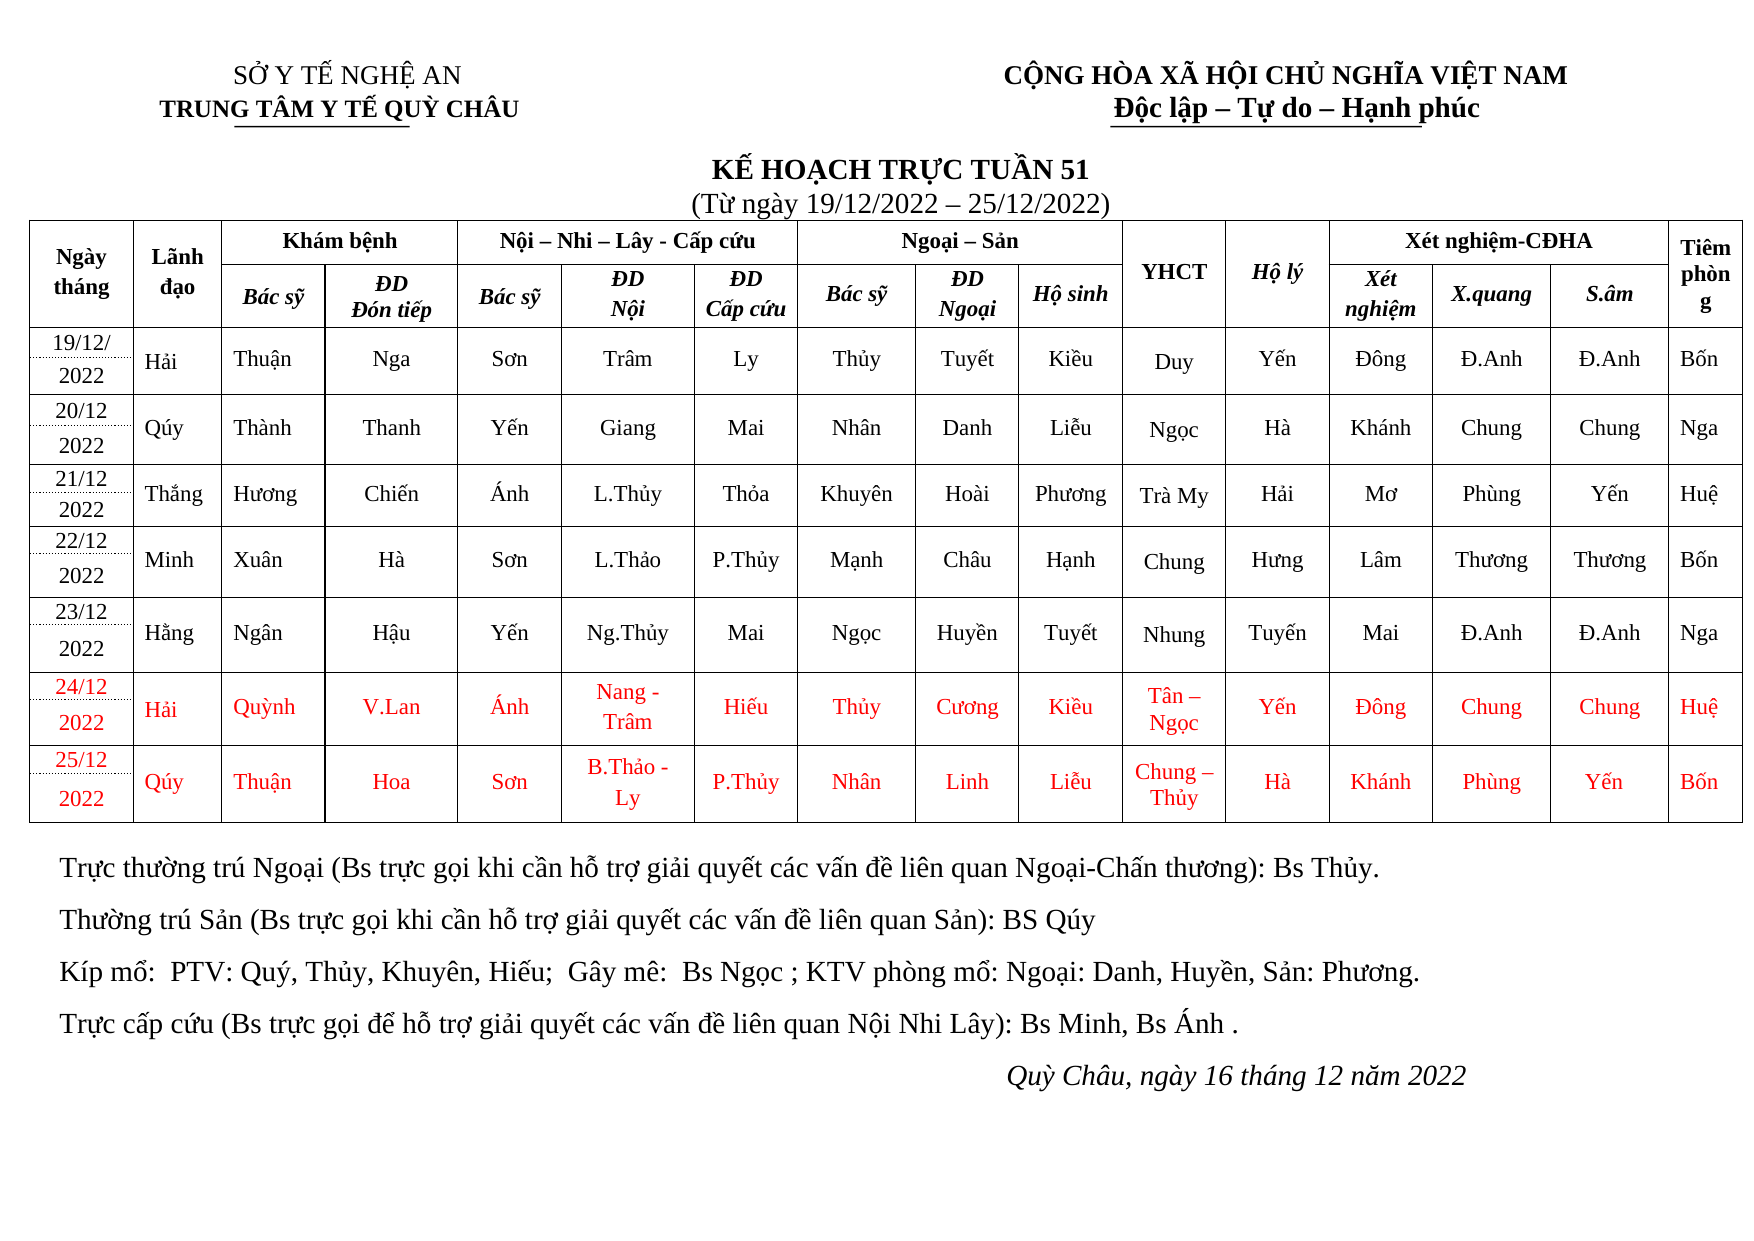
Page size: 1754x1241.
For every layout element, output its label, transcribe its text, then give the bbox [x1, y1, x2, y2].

table_cell Ng.Thủy [562, 598, 694, 672]
table_cell Tuyến [1226, 598, 1329, 672]
table_header Ngày tháng [30, 221, 133, 327]
table_cell Trâm [562, 328, 694, 394]
table_cell 2022 [30, 773, 133, 822]
table_cell Đ.Anh [1433, 328, 1550, 394]
table_cell Yến [1551, 746, 1668, 822]
table_header Lãnh đạo [134, 221, 221, 327]
table_cell Chung – Thủy [1123, 746, 1225, 822]
text SỞ Y TẾ NGHỆ AN CỘNG HÒA XÃ HỘI CHỦ NGHĨA VIỆT NAM [59, 59, 1742, 90]
table_cell Nga [1669, 598, 1742, 672]
table_cell 21/12 [30, 465, 133, 492]
table_cell Chung [1123, 527, 1225, 597]
text Trực cấp cứu (Bs trực gọi để hỗ trợ giải quyết các vấn đề liên quan Nội Nhi Lây): Bs Minh, Bs Ánh . Quỳ Châu, ngày 16 tháng 12 năm 2022 [59, 992, 1742, 1096]
table_cell Giang [562, 395, 694, 464]
table_cell 2022 [30, 624, 133, 672]
table_cell Mạnh [798, 527, 915, 597]
table_cell Thuận [222, 746, 324, 822]
table_header Khám bệnh [222, 221, 457, 264]
table_cell Yến [1226, 673, 1329, 745]
table_cell P.Thủy [695, 527, 797, 597]
table_cell Bốn [1669, 328, 1742, 394]
table_cell Hà [1226, 746, 1329, 822]
table_cell Chung [1551, 673, 1668, 745]
text Trực thường trú Ngoại (Bs trực gọi khi cần hỗ trợ giải quyết các vấn đề liên quan Ngoại-Chấn thương): Bs Thủy. [59, 836, 1742, 888]
table_cell Châu [916, 527, 1018, 597]
table_header YHCT [1123, 221, 1225, 327]
table_cell Khánh [1330, 746, 1432, 822]
table_cell Duy [1123, 328, 1225, 394]
table_header Xét nghiệm-CĐHA [1330, 221, 1668, 264]
table_header Nội – Nhi – Lây - Cấp cứu [458, 221, 797, 264]
table_cell Ánh [458, 673, 561, 745]
table_cell V.Lan [326, 673, 457, 745]
table_cell Mai [1330, 598, 1432, 672]
table_cell 24/12 [30, 673, 133, 699]
table_cell Hiếu [695, 673, 797, 745]
table_cell Hà [326, 527, 457, 597]
table_cell Hộ sinh [1019, 265, 1122, 327]
table_cell Trà My [1123, 465, 1225, 526]
table_cell Phùng [1433, 746, 1550, 822]
table_cell Ngọc [1123, 395, 1225, 464]
table_header Hộ lý [1226, 221, 1329, 327]
table_cell ĐD Ngoại [916, 265, 1018, 327]
table_cell Cương [916, 673, 1018, 745]
table_cell Đông [1330, 328, 1432, 394]
table_cell Danh [916, 395, 1018, 464]
table_cell Linh [916, 746, 1018, 822]
table_cell 22/12 [30, 527, 133, 553]
table_cell Huệ [1669, 465, 1742, 526]
table_cell 2022 [30, 357, 133, 394]
table_cell Thành [222, 395, 324, 464]
table_cell L.Thủy [562, 465, 694, 526]
table_cell Ngọc [798, 598, 915, 672]
table_cell Thanh [326, 395, 457, 464]
table_cell Hải [1226, 465, 1329, 526]
table_cell Hạnh [1019, 527, 1122, 597]
table_cell Thương [1551, 527, 1668, 597]
table_cell ĐD Đón tiếp [326, 265, 457, 327]
table_cell Yến [458, 395, 561, 464]
table_cell 25/12 [30, 746, 133, 772]
table_cell Kiều [1019, 328, 1122, 394]
table_cell Thắng [134, 465, 221, 526]
table_cell Mai [695, 395, 797, 464]
table_cell Hải [134, 673, 221, 745]
table_cell Thủy [798, 673, 915, 745]
table_cell Ngân [222, 598, 324, 672]
text (Từ ngày 19/12/2022 – 25/12/2022) [59, 186, 1742, 219]
text Kíp mổ: PTV: Quý, Thủy, Khuyên, Hiếu; Gây mê: Bs Ngọc ; KTV phòng mổ: Ngoại: Danh, Huyền, Sản: Phương. [59, 940, 1742, 992]
table_cell Lâm [1330, 527, 1432, 597]
table_cell Yến [458, 598, 561, 672]
table_cell ĐD Nội [562, 265, 694, 327]
table_cell Nang - Trâm [562, 673, 694, 745]
table_cell Khuyên [798, 465, 915, 526]
table_cell Qúy [134, 395, 221, 464]
table_cell Ánh [458, 465, 561, 526]
table_cell Xuân [222, 527, 324, 597]
table_cell Thương [1433, 527, 1550, 597]
table_cell Hoa [326, 746, 457, 822]
table_cell Bác sỹ [222, 265, 324, 327]
table_cell Thỏa [695, 465, 797, 526]
table_cell Nga [1669, 395, 1742, 464]
table_cell Minh [134, 527, 221, 597]
table_cell Đ.Anh [1551, 598, 1668, 672]
table_cell Chung [1433, 673, 1550, 745]
table_cell Hoài [916, 465, 1018, 526]
table_cell Xét nghiệm [1330, 265, 1432, 327]
table_cell ĐD Cấp cứu [695, 265, 797, 327]
table_cell Phương [1019, 465, 1122, 526]
table_cell Sơn [458, 527, 561, 597]
table_cell Nga [326, 328, 457, 394]
table_cell Bác sỹ [798, 265, 915, 327]
text Thường trú Sản (Bs trực gọi khi cần hỗ trợ giải quyết các vấn đề liên quan Sản): BS Qúy [59, 888, 1742, 940]
table_cell Chung [1433, 395, 1550, 464]
table_cell Bốn [1669, 527, 1742, 597]
table_cell Nhân [798, 746, 915, 822]
table_cell S.âm [1551, 265, 1668, 327]
table_cell Chung [1551, 395, 1668, 464]
table_cell Khánh [1330, 395, 1432, 464]
table_cell Bác sỹ [458, 265, 561, 327]
table_header Tiêm phòng [1669, 221, 1742, 327]
table_cell Bốn [1669, 746, 1742, 822]
table_cell Hằng [134, 598, 221, 672]
table_cell 19/12/ [30, 328, 133, 357]
table_cell Đ.Anh [1433, 598, 1550, 672]
table_cell Hà [1226, 395, 1329, 464]
table_cell Huyền [916, 598, 1018, 672]
table_cell Sơn [458, 328, 561, 394]
table_cell Nhân [798, 395, 915, 464]
table_cell Tuyết [1019, 598, 1122, 672]
table_cell Qúy [134, 746, 221, 822]
table_cell P.Thủy [695, 746, 797, 822]
table_cell Đ.Anh [1551, 328, 1668, 394]
table_cell 2022 [30, 492, 133, 526]
table_cell X.quang [1433, 265, 1550, 327]
table_cell Huệ [1669, 673, 1742, 745]
table_cell Kiều [1019, 673, 1122, 745]
table_header Ngoại – Sản [798, 221, 1122, 264]
table_cell Quỳnh [222, 673, 324, 745]
table_cell Liễu [1019, 395, 1122, 464]
text KẾ HOẠCH TRỰC TUẦN 51 [59, 152, 1742, 186]
table_cell L.Thảo [562, 527, 694, 597]
table_cell Ly [695, 328, 797, 394]
table_cell 23/12 [30, 598, 133, 624]
table_cell Yến [1226, 328, 1329, 394]
table_cell Đông [1330, 673, 1432, 745]
table_cell Thủy [798, 328, 915, 394]
table_cell Liễu [1019, 746, 1122, 822]
table_cell Sơn [458, 746, 561, 822]
table_cell Tuyết [916, 328, 1018, 394]
table_cell 2022 [30, 425, 133, 464]
table_cell Tân – Ngọc [1123, 673, 1225, 745]
table_cell Hương [222, 465, 324, 526]
table_cell Mai [695, 598, 797, 672]
table_cell Chiến [326, 465, 457, 526]
table_cell Nhung [1123, 598, 1225, 672]
table_cell Mơ [1330, 465, 1432, 526]
table_cell Yến [1551, 465, 1668, 526]
text TRUNG TÂM Y TẾ QUỲ CHÂU Độc lập – Tự do – Hạnh phúc [59, 90, 1742, 124]
table_cell 2022 [30, 699, 133, 745]
table_cell Thuận [222, 328, 324, 394]
table_cell B.Thảo - Ly [562, 746, 694, 822]
table_cell Hải [134, 328, 221, 394]
table_cell Phùng [1433, 465, 1550, 526]
table_cell Hậu [326, 598, 457, 672]
table_cell 2022 [30, 553, 133, 597]
table_cell 20/12 [30, 395, 133, 425]
table_cell Hưng [1226, 527, 1329, 597]
